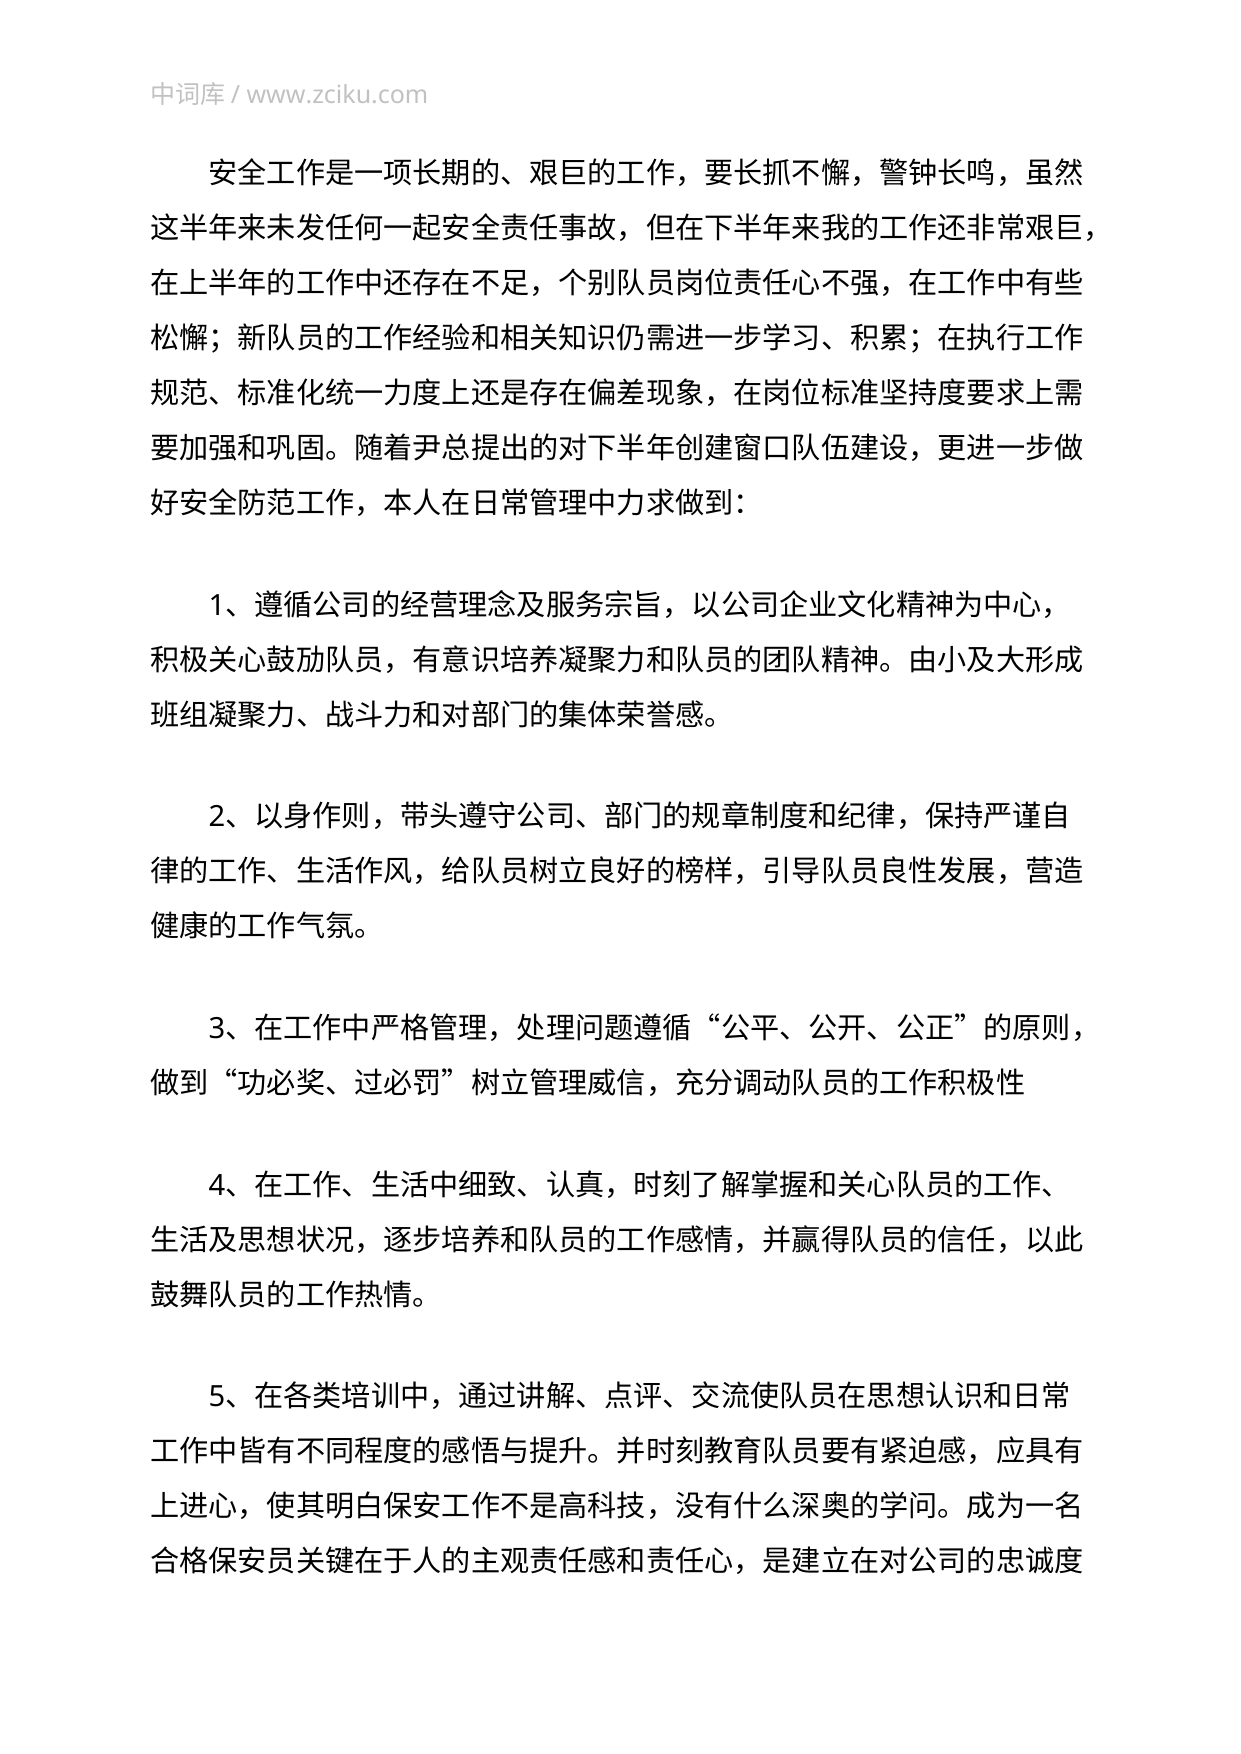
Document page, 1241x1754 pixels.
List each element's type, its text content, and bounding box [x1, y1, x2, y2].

text 4、在工作、生活中细致、认真，时刻了解掌握和关心队员的工作、生活及思想状况，逐步培养和队员的工作感情，并赢得队员的信任，以此鼓舞队员的工作热情。 [150, 1161, 1090, 1313]
text 2、以身作则，带头遵守公司、部门的规章制度和纪律，保持严谨自律的工作、生活作风，给队员树立良好的榜样，引导队员良性发展，营造健康的工作气氛。 [150, 793, 1090, 945]
text 3、在工作中严格管理，处理问题遵循“公平、公开、公正”的原则，做到“功必奖、过必罚”树立管理威信，充分调动队员的工作积极性 [150, 1004, 1090, 1102]
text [150, 1373, 1090, 1580]
text 安全工作是一项长期的、艰巨的工作，要长抓不懈，警钟长鸣，虽然这半年来未发任何一起安全责任事故，但在下半年来我的工作还非常艰巨，在上半年的工作中还存在不足，个别队员岗位责任心不强，在工作中有些松懈；新队员的工作经验和相关知识仍需进一步学习、积累；在执行工作规范、标准化统一力度上还是存在偏差现象，在岗位标准坚持度要求上需要加强和巩固。随着尹总提出的对下半年创建窗口队伍建设，更进一步做好安全防范工作，本人在日常管理中力求做到： [150, 150, 1090, 522]
text 1、遵循公司的经营理念及服务宗旨，以公司企业文化精神为中心，积极关心鼓劢队员，有意识培养凝聚力和队员的团队精神。由小及大形成班组凝聚力、战斗力和对部门的集体荣誉感。 [150, 581, 1090, 733]
